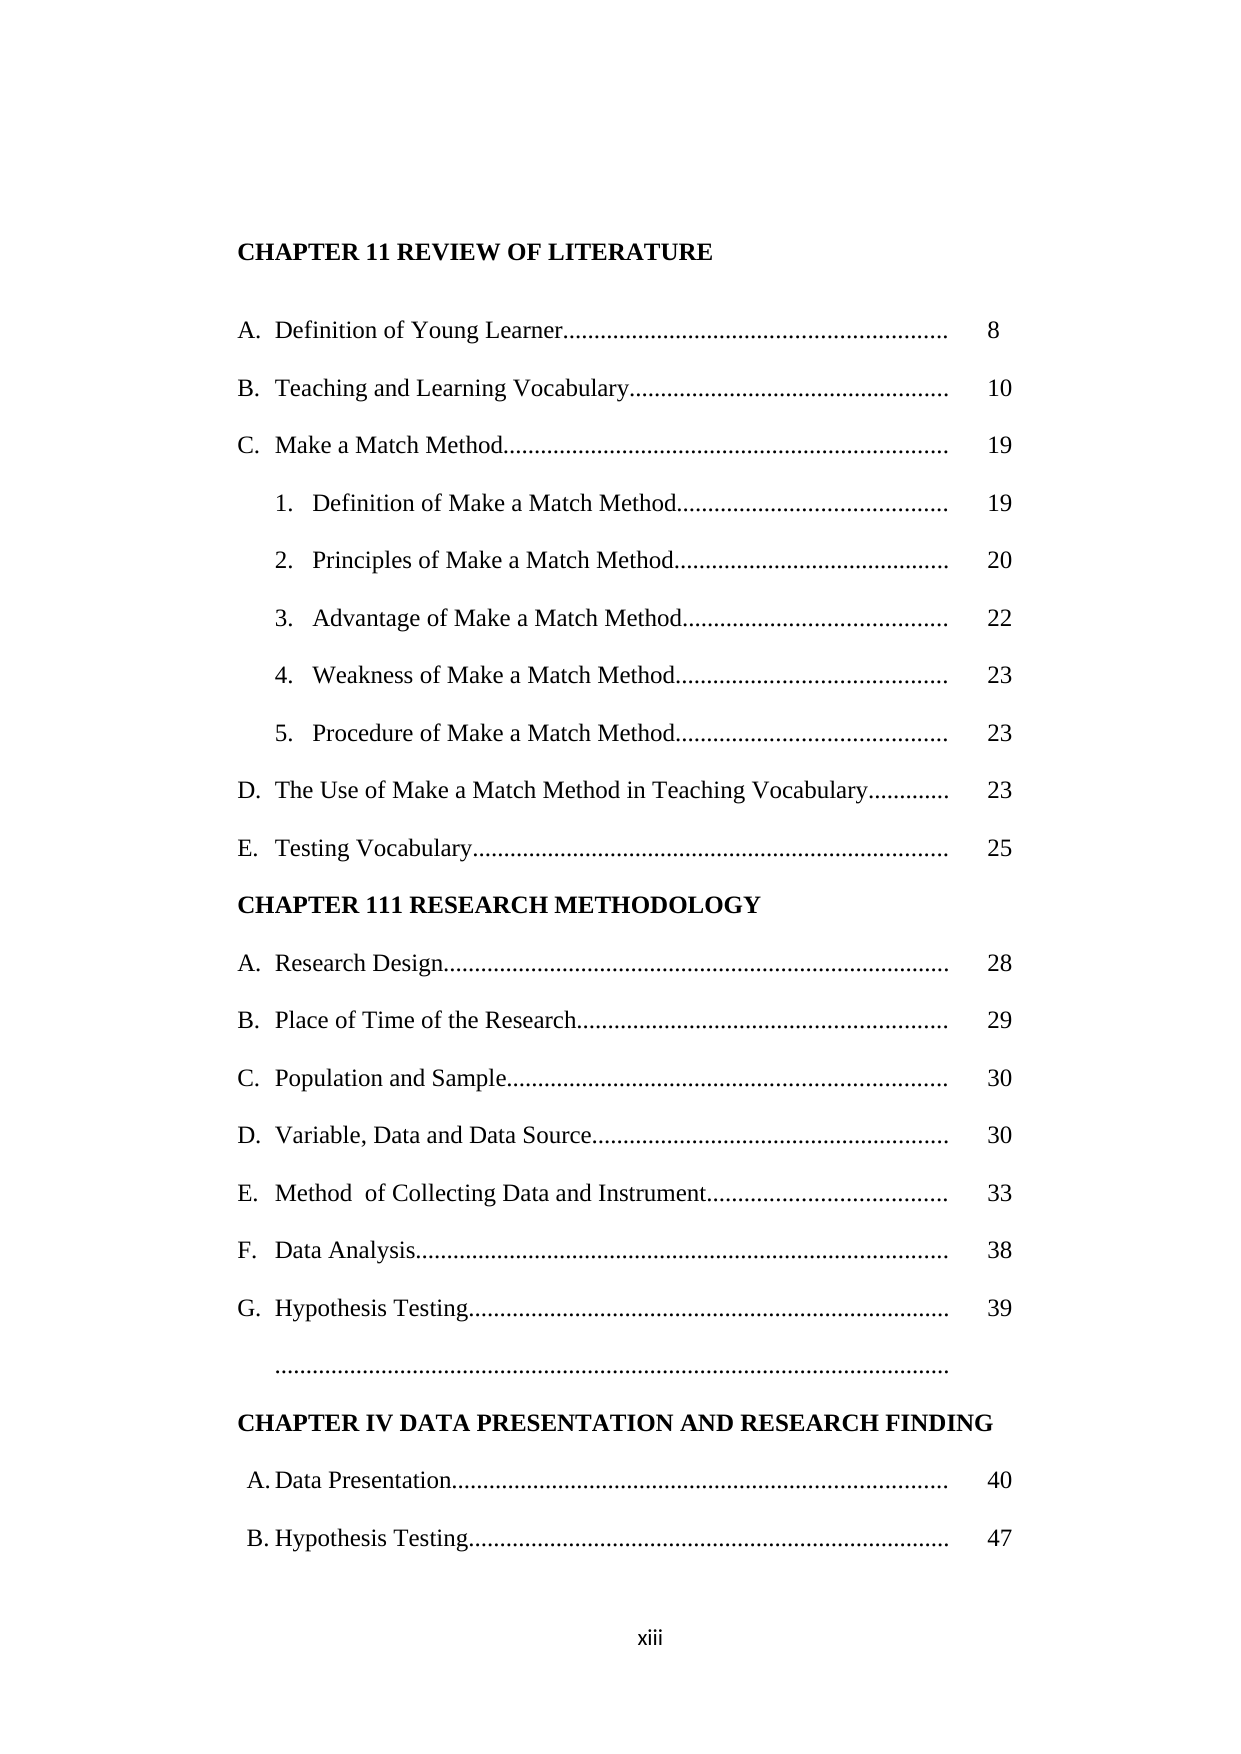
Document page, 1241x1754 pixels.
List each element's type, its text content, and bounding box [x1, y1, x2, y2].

list Advantage of Make a Match Method 22 [274, 603, 1063, 632]
text CHAPTER 11 REVIEW OF LITERATURE [237, 237, 1063, 266]
list Research Design 28 [237, 948, 1063, 977]
list Data Presentation 40 [246, 1465, 1063, 1494]
list Definition of Young Learner 8 [237, 315, 1063, 344]
list The Use of Make a Match Method in Teaching Vocabulary 23 [237, 775, 1063, 804]
list Hypothesis Testing 47 [246, 1523, 1063, 1552]
list Weakness of Make a Match Method 23 [274, 660, 1063, 689]
list Teaching and Learning Vocabulary 10 [237, 373, 1063, 402]
list Data Analysis 38 [237, 1235, 1063, 1264]
list Hypothesis Testing 39 [237, 1293, 1063, 1379]
list Method of Collecting Data and Instrument 33 [237, 1178, 1063, 1207]
list CHAPTER 111 RESEARCH METHODOLOGY [237, 890, 1063, 919]
list Variable, Data and Data Source 30 [237, 1120, 1063, 1149]
list Principles of Make a Match Method 20 [274, 545, 1063, 574]
list Population and Sample 30 [237, 1063, 1063, 1092]
list Testing Vocabulary 25 [237, 833, 1063, 862]
list CHAPTER IV DATA PRESENTATION AND RESEARCH FINDING [237, 1408, 1063, 1437]
list Definition of Make a Match Method 19 [274, 488, 1063, 517]
list Make a Match Method 19 [237, 430, 1063, 459]
list Place of Time of the Research 29 [237, 1005, 1063, 1034]
list Procedure of Make a Match Method 23 [274, 718, 1063, 747]
